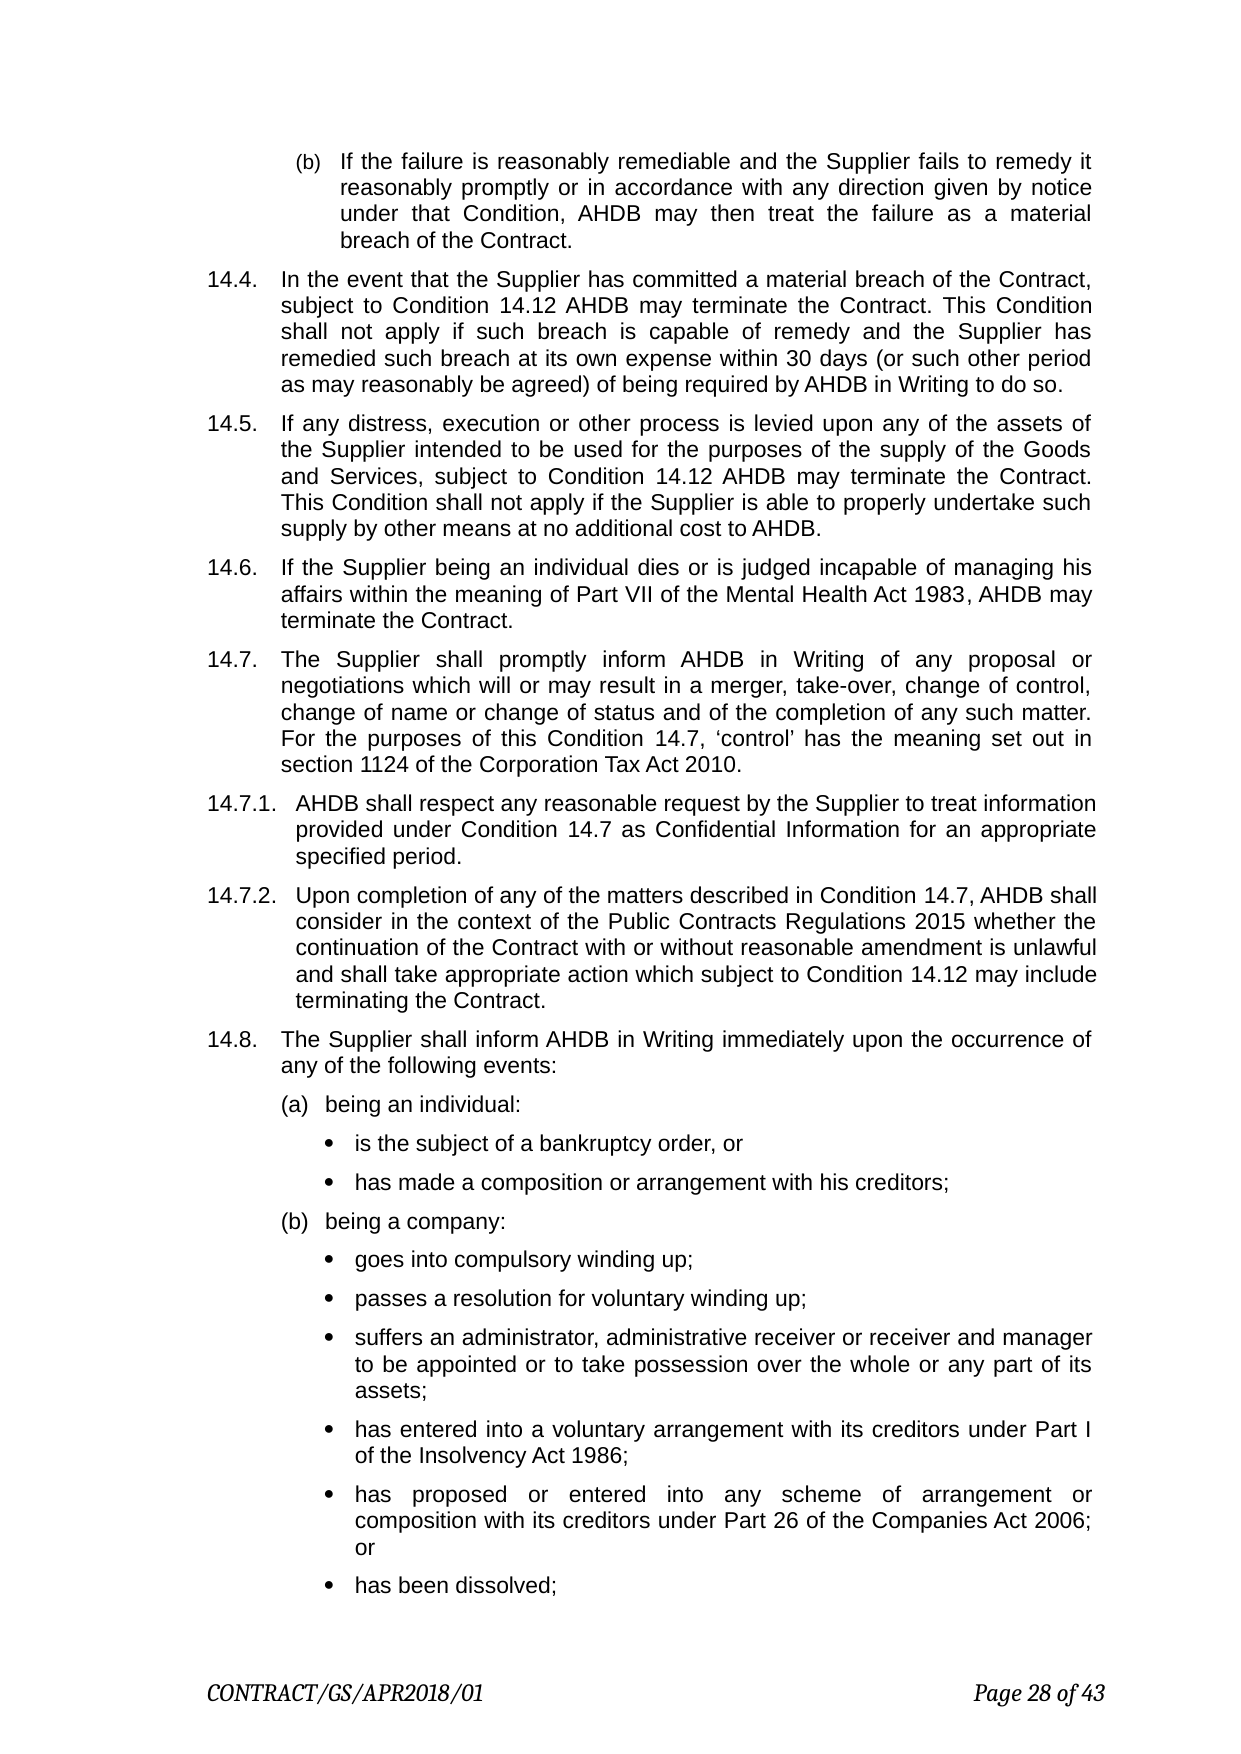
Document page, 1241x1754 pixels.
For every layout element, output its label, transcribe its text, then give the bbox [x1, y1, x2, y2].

list If the Supplier being an individual dies or is judged incapable of managing his affairs within the meaning of Part VII of the Mental Health Act 1983, AHDB may terminate the Contract. [207, 554, 1092, 633]
list suffers an administrator, administrative receiver or receiver and manager to be appointed or to take possession over the whole or any part of its assets; [325, 1324, 1093, 1403]
list The Supplier shall promptly inform AHDB in Writing of any proposal or negotiations which will or may result in a merger, take-over, change of control, change of name or change of status and of the completion of any such matter. For the purposes of this Condition 14.7, ‘control’ has the meaning set out in section 1124 of the Corporation Tax Act 2010. [207, 646, 1092, 777]
list has entered into a voluntary arrangement with its creditors under Part I of the Insolvency Act 1986; [325, 1416, 1093, 1468]
list passes a resolution for voluntary winding up; [325, 1285, 1093, 1312]
list If the failure is reasonably remediable and the Supplier fails to remedy it reasonably promptly or in accordance with any direction given by notice under that Condition, AHDB may then treat the failure as a material breach of the Contract. [295, 148, 1093, 253]
list If any distress, execution or other process is levied upon any of the assets of the Supplier intended to be used for the purposes of the supply of the Goods and Services, subject to Condition 14.12 AHDB may terminate the Contract. This Condition shall not apply if the Supplier is able to properly undertake such supply by other means at no additional cost to AHDB. [207, 410, 1092, 542]
list In the event that the Supplier has committed a material breach of the Contract, subject to Condition 14.12 AHDB may terminate the Contract. This Condition shall not apply if such breach is capable of remedy and the Supplier has remedied such breach at its own expense within 30 days (or such other period as may reasonably be agreed) of being required by AHDB in Writing to do so. [207, 266, 1092, 397]
list being a company: [281, 1208, 1093, 1234]
list being an individual: [281, 1091, 1093, 1117]
list Upon completion of any of the matters described in Condition 14.7, AHDB shall consider in the context of the Public Contracts Regulations 2015 whether the continuation of the Contract with or without reasonable amendment is unlawful and shall take appropriate action which subject to Condition 14.12 may include terminating the Contract. [207, 882, 1097, 1013]
list has made a composition or arrangement with his creditors; [325, 1169, 1093, 1195]
list goes into compulsory winding up; [325, 1246, 1093, 1273]
list The Supplier shall inform AHDB in Writing immediately upon the occurrence of any of the following events: [207, 1026, 1092, 1078]
list AHDB shall respect any reasonable request by the Supplier to treat information provided under Condition 14.7 as Confidential Information for an appropriate specified period. [207, 790, 1097, 869]
list has been dissolved; [325, 1572, 1093, 1599]
list is the subject of a bankruptcy order, or [325, 1130, 1093, 1156]
list has proposed or entered into any scheme of arrangement or composition with its creditors under Part 26 of the Companies Act 2006; or [325, 1481, 1093, 1560]
